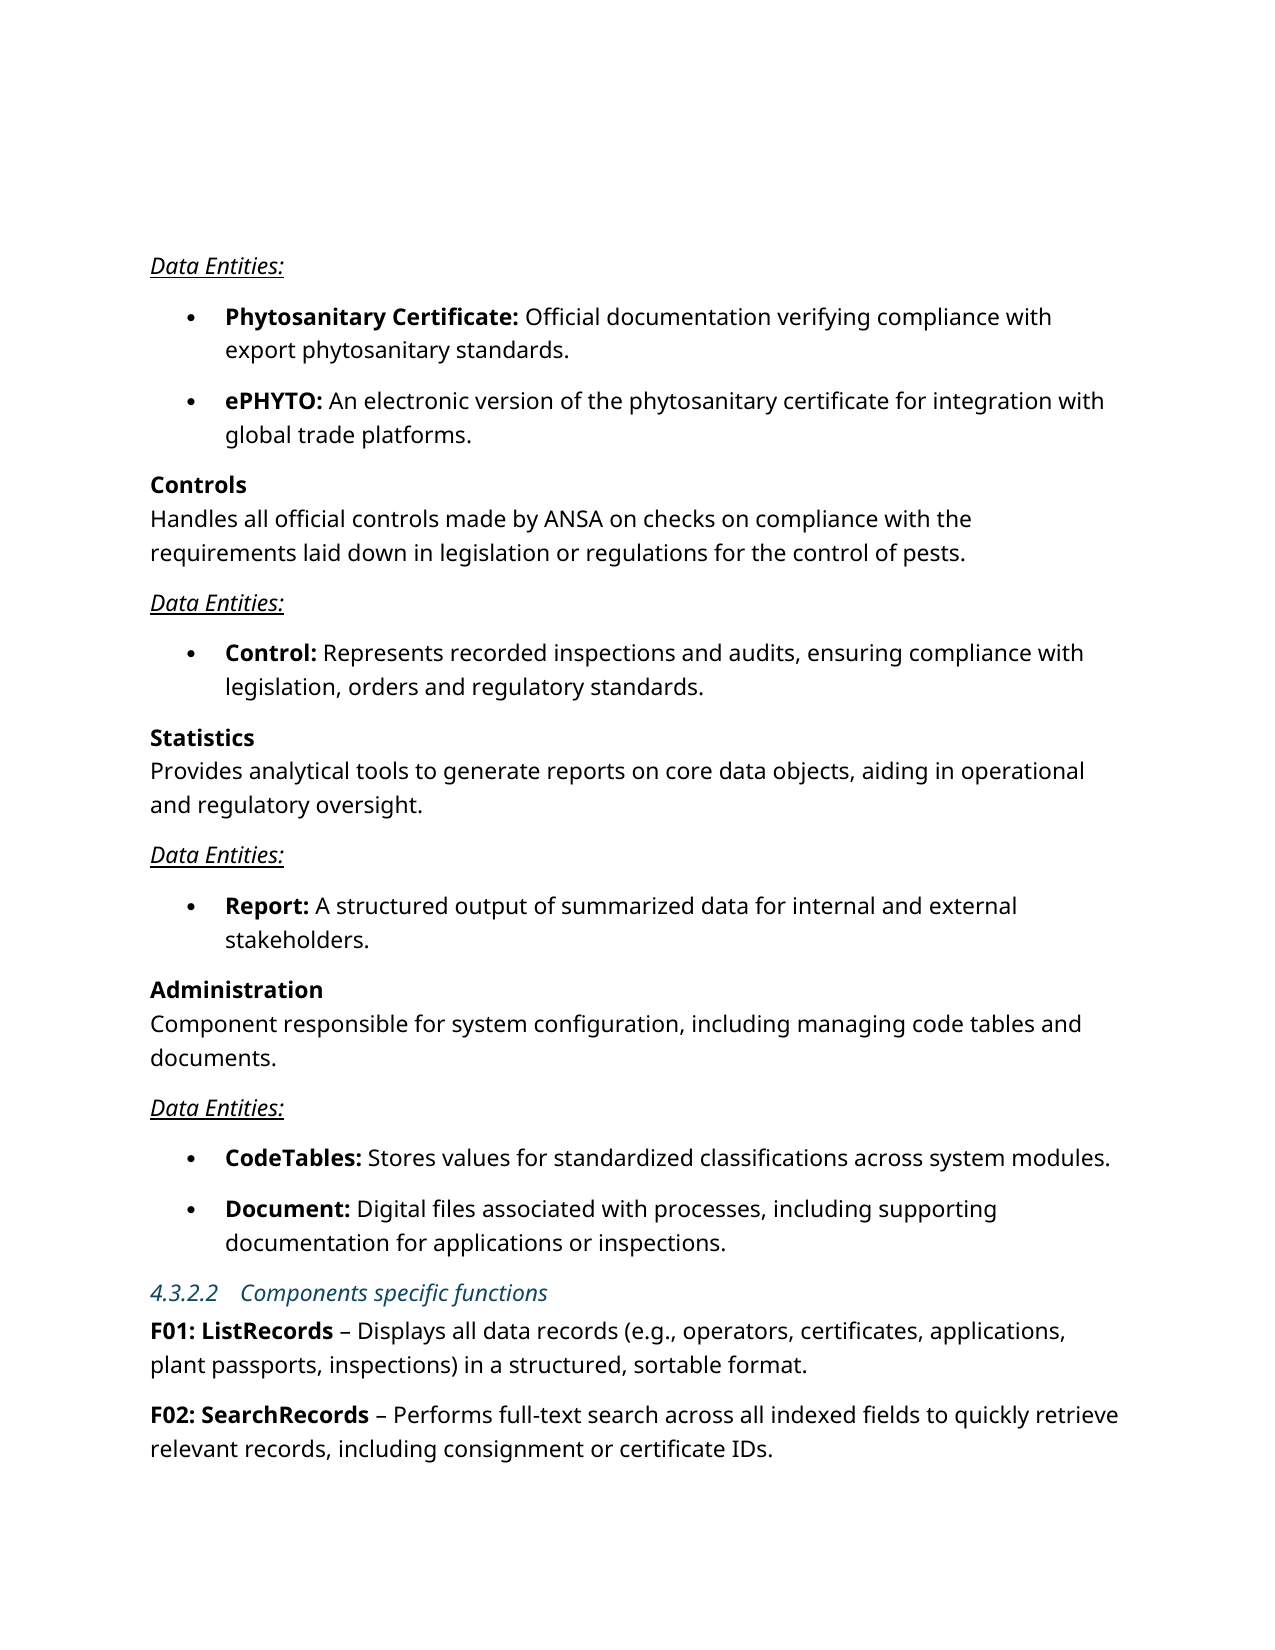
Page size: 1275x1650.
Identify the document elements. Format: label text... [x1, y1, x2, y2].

list ePHYTO: An electronic version of the phytosanitary certificate for integration with global trade platforms. [187, 385, 1125, 450]
list Control: Represents recorded inspections and audits, ensuring compliance with legislation, orders and regulatory standards. [187, 637, 1125, 702]
list Document: Digital files associated with processes, including supporting documentation for applications or inspections. [187, 1193, 1125, 1258]
list Report: A structured output of summarized data for internal and external stakeholders. [187, 890, 1125, 955]
list Phytosanitary Certificate: Official documentation verifying compliance with export phytosanitary standards. [187, 301, 1125, 366]
text Data Entities: [150, 839, 1125, 871]
text Statistics Provides analytical tools to generate reports on core data objects, aiding in operational and regulatory oversight. [150, 722, 1125, 820]
text Data Entities: [150, 587, 1125, 618]
text Controls Handles all official controls made by ANSA on checks on compliance with the requirements laid down in legislation or regulations for the control of pests. [150, 469, 1125, 568]
text Data Entities: [150, 250, 1125, 282]
text F02: SearchRecords – Performs full-text search across all indexed fields to quickly retrieve relevant records, including consignment or certificate IDs. [150, 1399, 1125, 1464]
text Administration Component responsible for system configuration, including managing code tables and documents. [150, 974, 1125, 1073]
text Data Entities: [150, 1092, 1125, 1123]
list CodeTables: Stores values for standardized classifications across system modules. [187, 1142, 1125, 1174]
subtitle Components specific functions [150, 1277, 1125, 1308]
text F01: ListRecords – Displays all data records (e.g., operators, certificates, applications, plant passports, inspections) in a structured, sortable format. [150, 1315, 1125, 1380]
